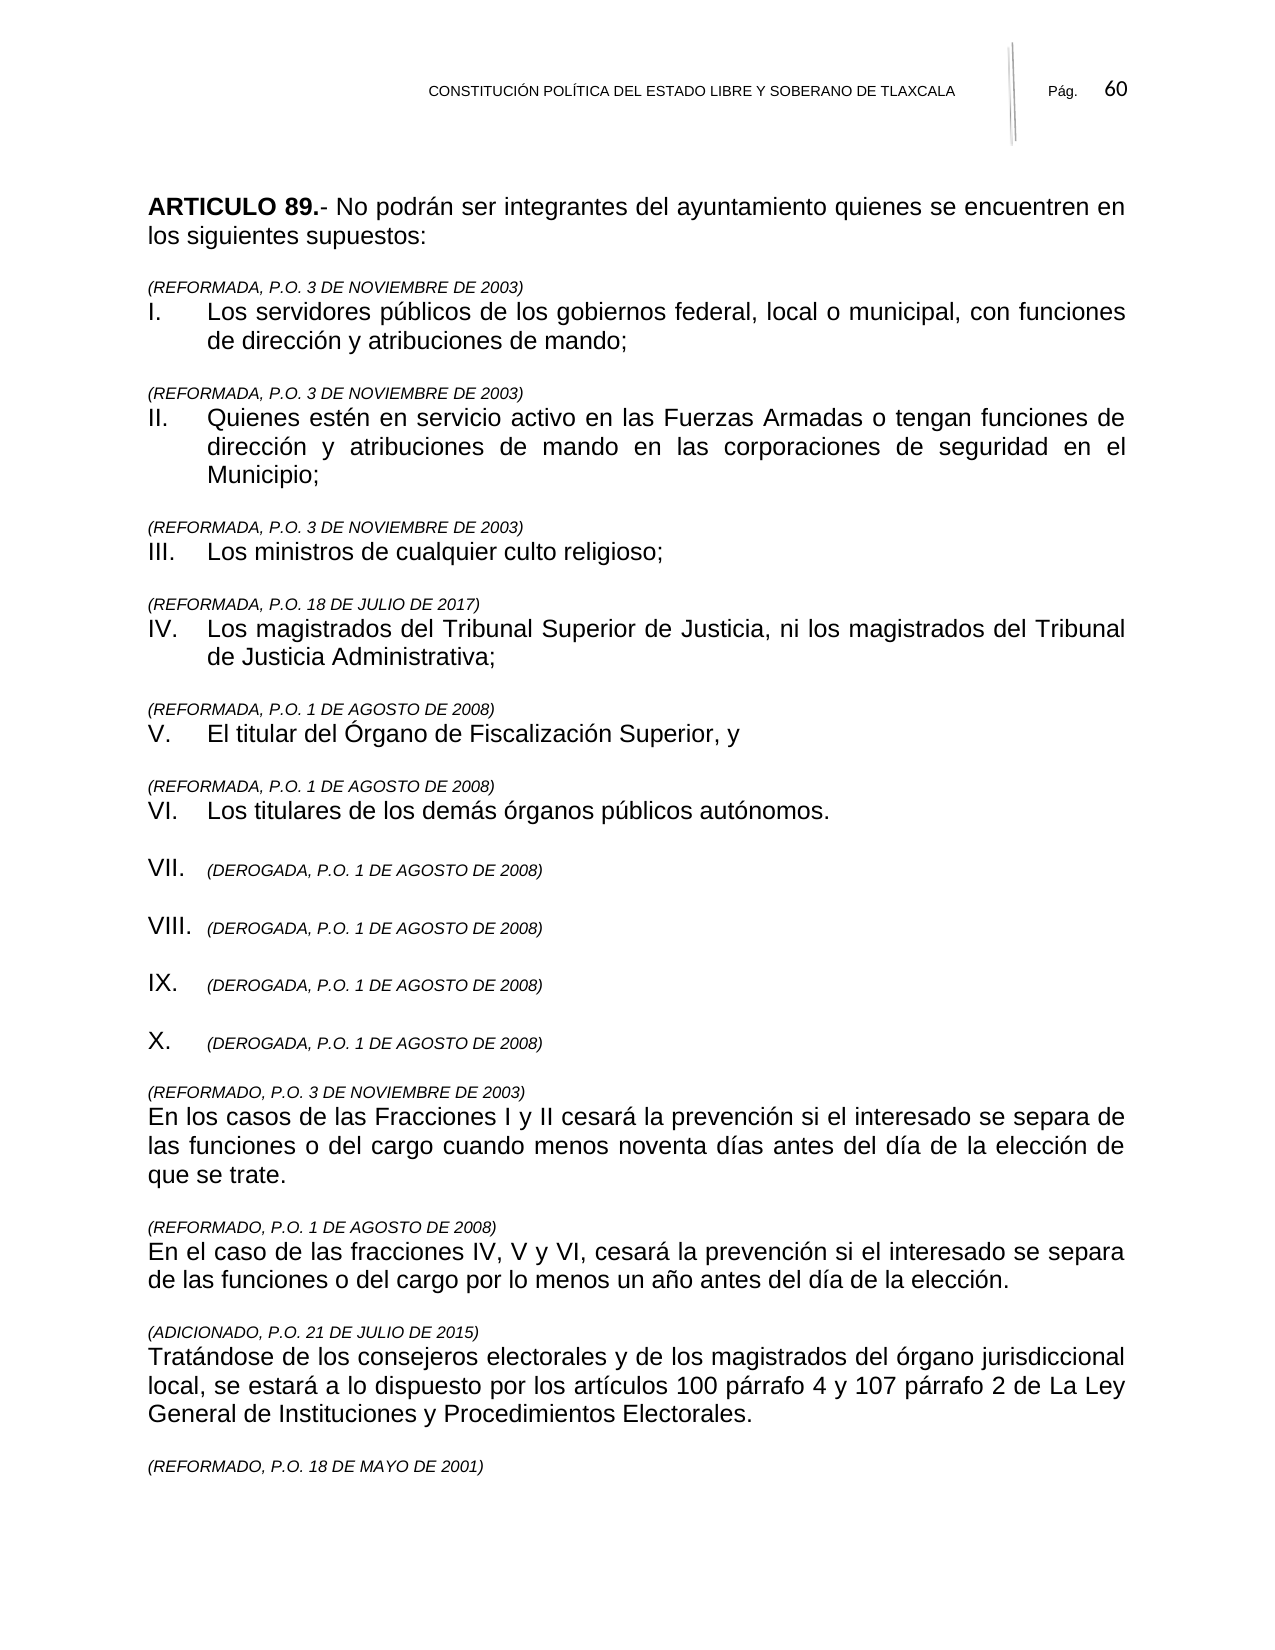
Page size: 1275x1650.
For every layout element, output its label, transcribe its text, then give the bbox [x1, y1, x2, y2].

text VI. Los titulares de los demás órganos públicos autónomos. [148, 796, 1127, 824]
text (REFORMADA, P.O. 3 DE NOVIEMBRE DE 2003) [148, 384, 1127, 403]
text I. Los servidores públicos de los gobiernos federal, local o municipal, con funciones de dirección y atribuciones de mando; [148, 297, 1127, 355]
text IX. (DEROGADA, P.O. 1 DE AGOSTO DE 2008) [148, 968, 1127, 997]
text V. El titular del Órgano de Fiscalización Superior, y [148, 719, 1127, 748]
text (REFORMADA, P.O. 1 DE AGOSTO DE 2008) [148, 700, 1127, 719]
text (REFORMADA, P.O. 18 DE JULIO DE 2017) [148, 594, 1127, 614]
text (REFORMADO, P.O. 18 DE MAYO DE 2001) [148, 1457, 1127, 1476]
text Tratándose de los consejeros electorales y de los magistrados del órgano jurisdiccional local, se estará a lo dispuesto por los artículos 100 párrafo 4 y 107 párrafo 2 de La Ley General de Instituciones y Procedimientos Electorales. [148, 1342, 1127, 1428]
text (REFORMADO, P.O. 1 DE AGOSTO DE 2008) [148, 1217, 1127, 1237]
text (REFORMADO, P.O. 3 DE NOVIEMBRE DE 2003) [148, 1083, 1127, 1102]
text X. (DEROGADA, P.O. 1 DE AGOSTO DE 2008) [148, 1026, 1127, 1054]
text ARTICULO 89.- No podrán ser integrantes del ayuntamiento quienes se encuentren en los siguientes supuestos: [148, 192, 1127, 249]
text VIII. (DEROGADA, P.O. 1 DE AGOSTO DE 2008) [148, 911, 1127, 939]
text VII. (DEROGADA, P.O. 1 DE AGOSTO DE 2008) [148, 853, 1127, 882]
text IV. Los magistrados del Tribunal Superior de Justicia, ni los magistrados del Tribunal de Justicia Administrativa; [148, 614, 1127, 671]
text En los casos de las Fracciones I y II cesará la prevención si el interesado se separa de las funciones o del cargo cuando menos noventa días antes del día de la elección de que se trate. [148, 1102, 1127, 1189]
text (REFORMADA, P.O. 1 DE AGOSTO DE 2008) [148, 777, 1127, 796]
text (REFORMADA, P.O. 3 DE NOVIEMBRE DE 2003) [148, 278, 1127, 297]
text II. Quienes estén en servicio activo en las Fuerzas Armadas o tengan funciones de dirección y atribuciones de mando en las corporaciones de seguridad en el Municipio; [148, 403, 1127, 489]
text III. Los ministros de cualquier culto religioso; [148, 537, 1127, 566]
text En el caso de las fracciones IV, V y VI, cesará la prevención si el interesado se separa de las funciones o del cargo por lo menos un año antes del día de la elección. [148, 1237, 1127, 1294]
text (ADICIONADO, P.O. 21 DE JULIO DE 2015) [148, 1323, 1127, 1342]
text (REFORMADA, P.O. 3 DE NOVIEMBRE DE 2003) [148, 518, 1127, 537]
